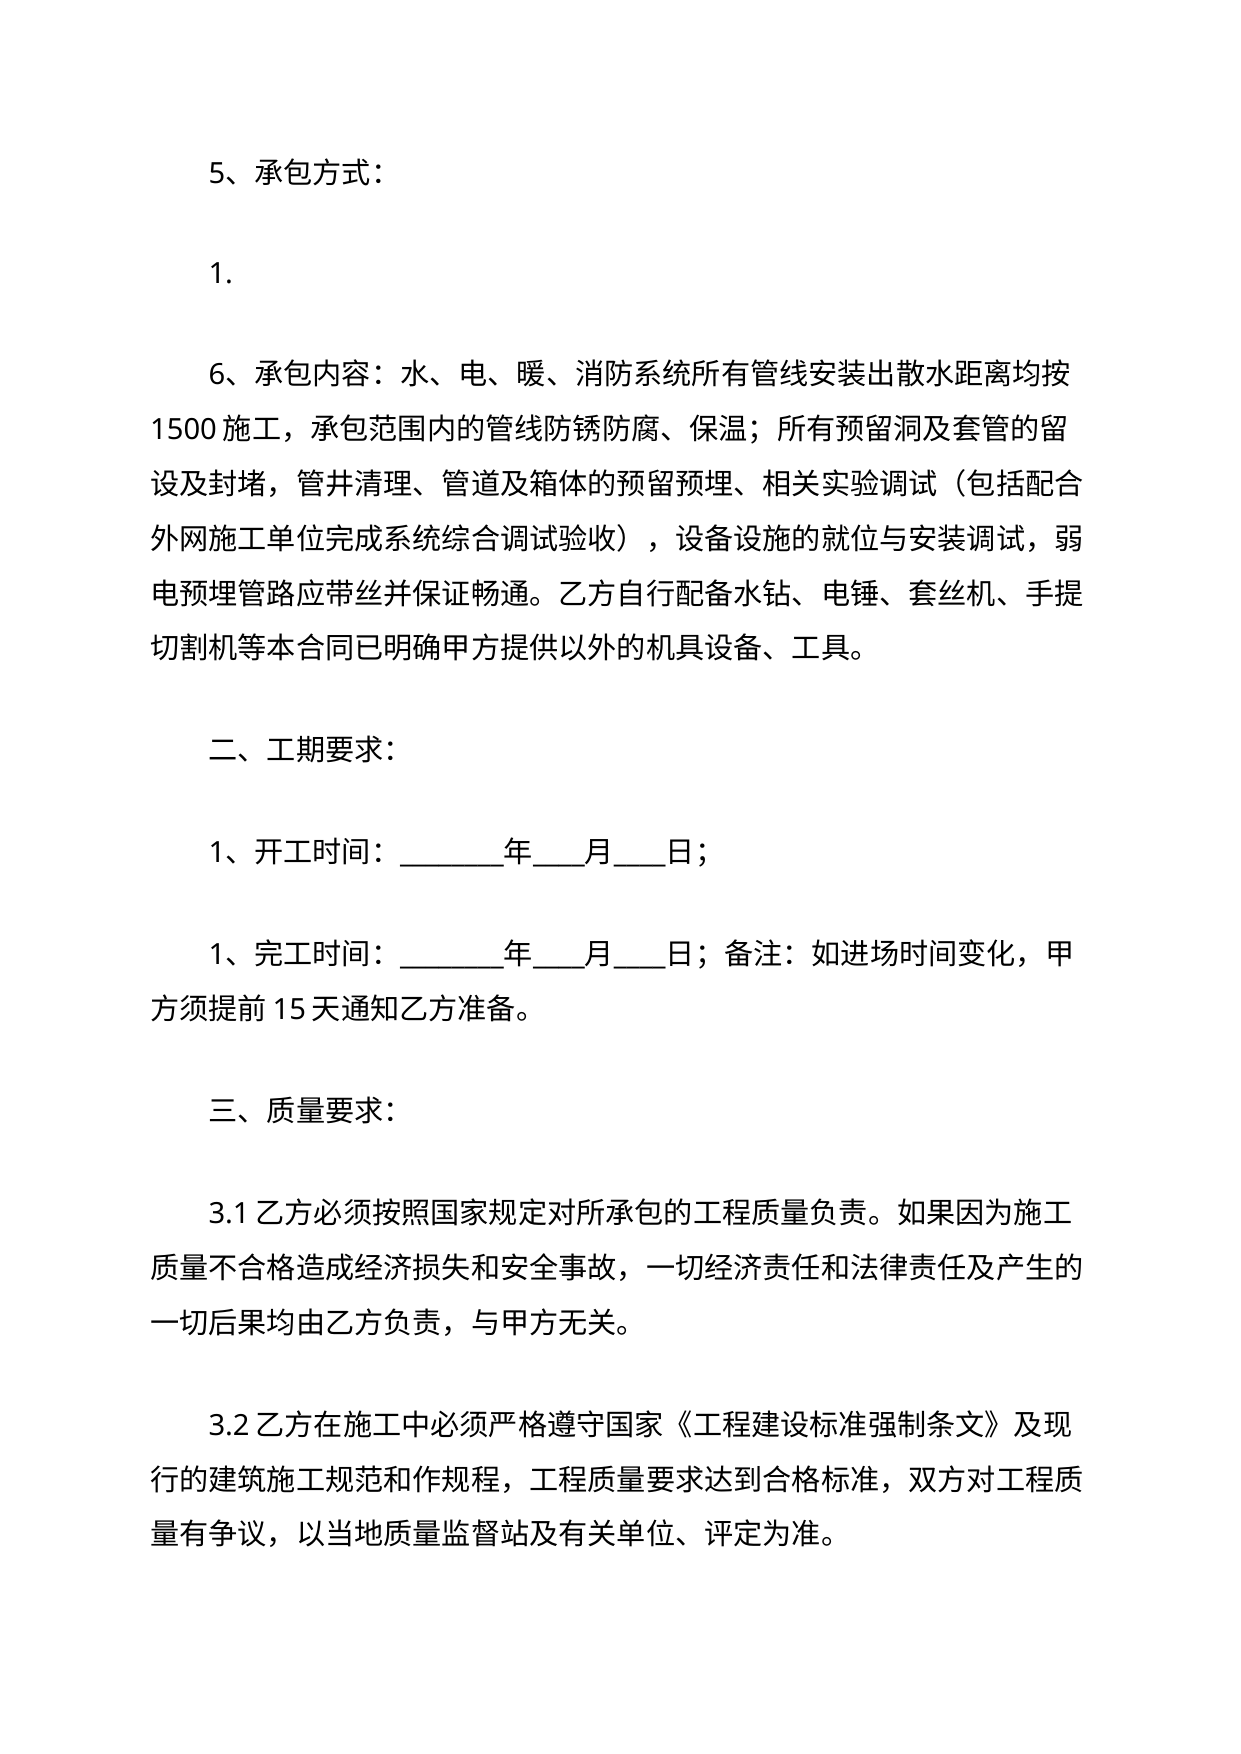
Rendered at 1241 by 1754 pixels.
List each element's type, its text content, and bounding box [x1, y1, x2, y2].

text 三、质量要求： [150, 1088, 1090, 1130]
text 1、完工时间：________年____月____日；备注：如进场时间变化，甲方须提前15天通知乙方准备。 [150, 931, 1090, 1028]
text 6、承包内容：水、电、暖、消防系统所有管线安装出散水距离均按1500施工，承包范围内的管线防锈防腐、保温；所有预留洞及套管的留设及封堵，管井清理、管道及箱体的预留预埋、相关实验调试（包括配合外网施工单位完成系统综合调试验收），设备设施的就位与安装调试，弱电预埋管路应带丝并保证畅通。乙方自行配备水钻、电锤、套丝机、手提切割机等本合同已明确甲方提供以外的机具设备、工具。 [150, 350, 1090, 667]
text 二、工期要求： [150, 727, 1090, 769]
text 1、开工时间：________年____月____日； [150, 829, 1090, 871]
text 3.1乙方必须按照国家规定对所承包的工程质量负责。如果因为施工质量不合格造成经济损失和安全事故，一切经济责任和法律责任及产生的一切后果均由乙方负责，与甲方无关。 [150, 1189, 1090, 1342]
text 5、承包方式： [150, 150, 1090, 192]
text 1. [150, 252, 1090, 292]
text 3.2乙方在施工中必须严格遵守国家《工程建设标准强制条文》及现行的建筑施工规范和作规程，工程质量要求达到合格标准，双方对工程质量有争议，以当地质量监督站及有关单位、评定为准。 [150, 1401, 1090, 1553]
